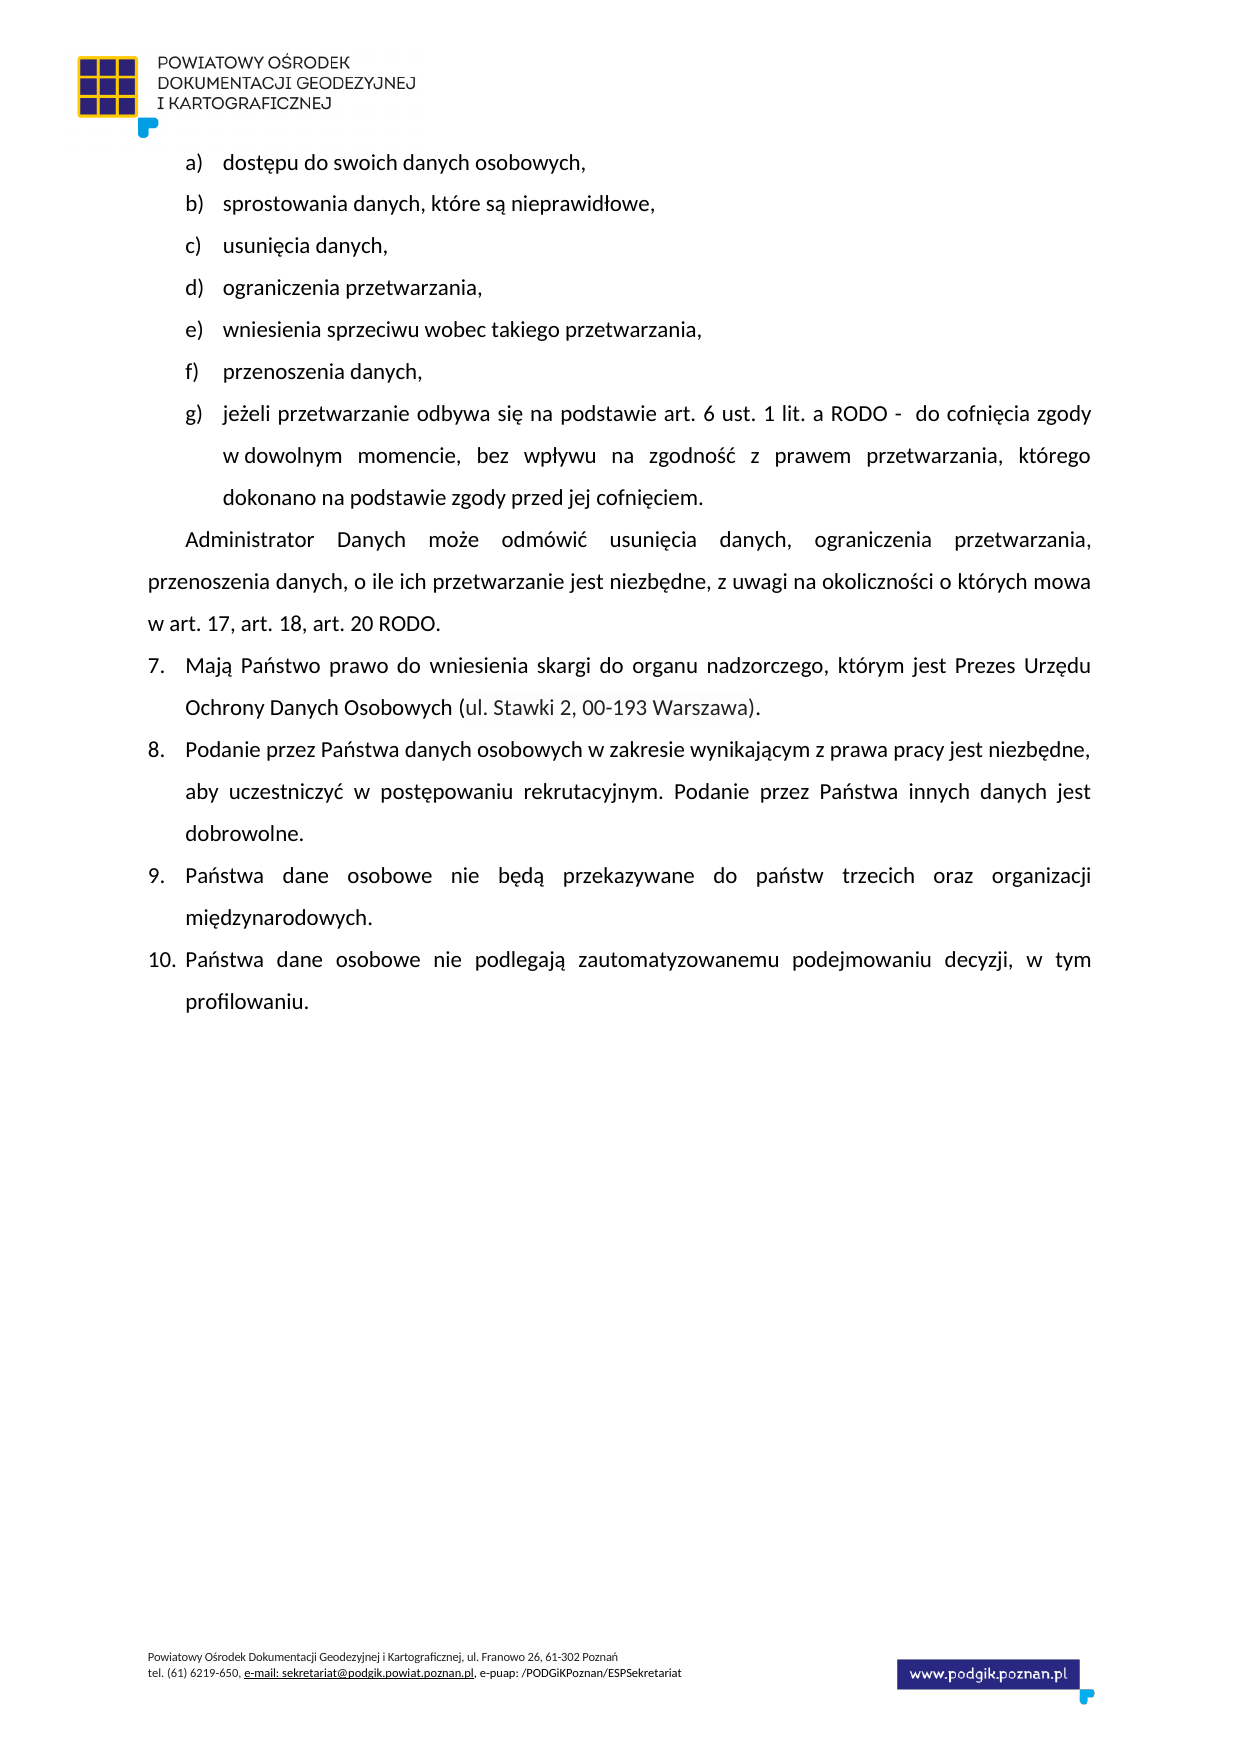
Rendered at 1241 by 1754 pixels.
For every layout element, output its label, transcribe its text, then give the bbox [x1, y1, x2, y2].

list ograniczenia przetwarzania, [185, 273, 1093, 302]
picture [843, 1658, 1097, 1705]
list przenoszenia danych, [185, 357, 1093, 386]
list wniesienia sprzeciwu wobec takiego przetwarzania, [185, 316, 1093, 343]
list dostępu do swoich danych osobowych, [185, 148, 1093, 176]
picture [57, 36, 430, 148]
list sprostowania danych, które są nieprawidłowe, [185, 189, 1093, 218]
list Państwa dane osobowe nie podlegają zautomatyzowanemu podejmowaniu decyzji, w tym profilowaniu. [148, 945, 1093, 1015]
list Państwa dane osobowe nie będą przekazywane do państw trzecich oraz organizacji międzynarodowych. [148, 861, 1093, 931]
list Mają Państwo prawo do wniesienia skargi do organu nadzorczego, którym jest Prezes Urzędu Ochrony Danych Osobowych (ul. Stawki 2, 00-193 Warszawa). [148, 651, 1093, 721]
list Podanie przez Państwa danych osobowych w zakresie wynikającym z prawa pracy jest niezbędne, aby uczestniczyć w postępowaniu rekrutacyjnym. Podanie przez Państwa innych danych jest dobrowolne. [148, 735, 1093, 847]
text Administrator Danych może odmówić usunięcia danych, ograniczenia przetwarzania, przenoszenia danych, o ile ich przetwarzanie jest niezbędne, z uwagi na okoliczności o których mowa w art. 17, art. 18, art. 20 RODO. [148, 525, 1093, 637]
list jeżeli przetwarzanie odbywa się na podstawie art. 6 ust. 1 lit. a RODO - do cofnięcia zgody w dowolnym momencie, bez wpływu na zgodność z prawem przetwarzania, którego dokonano na podstawie zgody przed jej cofnięciem. [185, 399, 1093, 511]
list usunięcia danych, [185, 232, 1093, 259]
